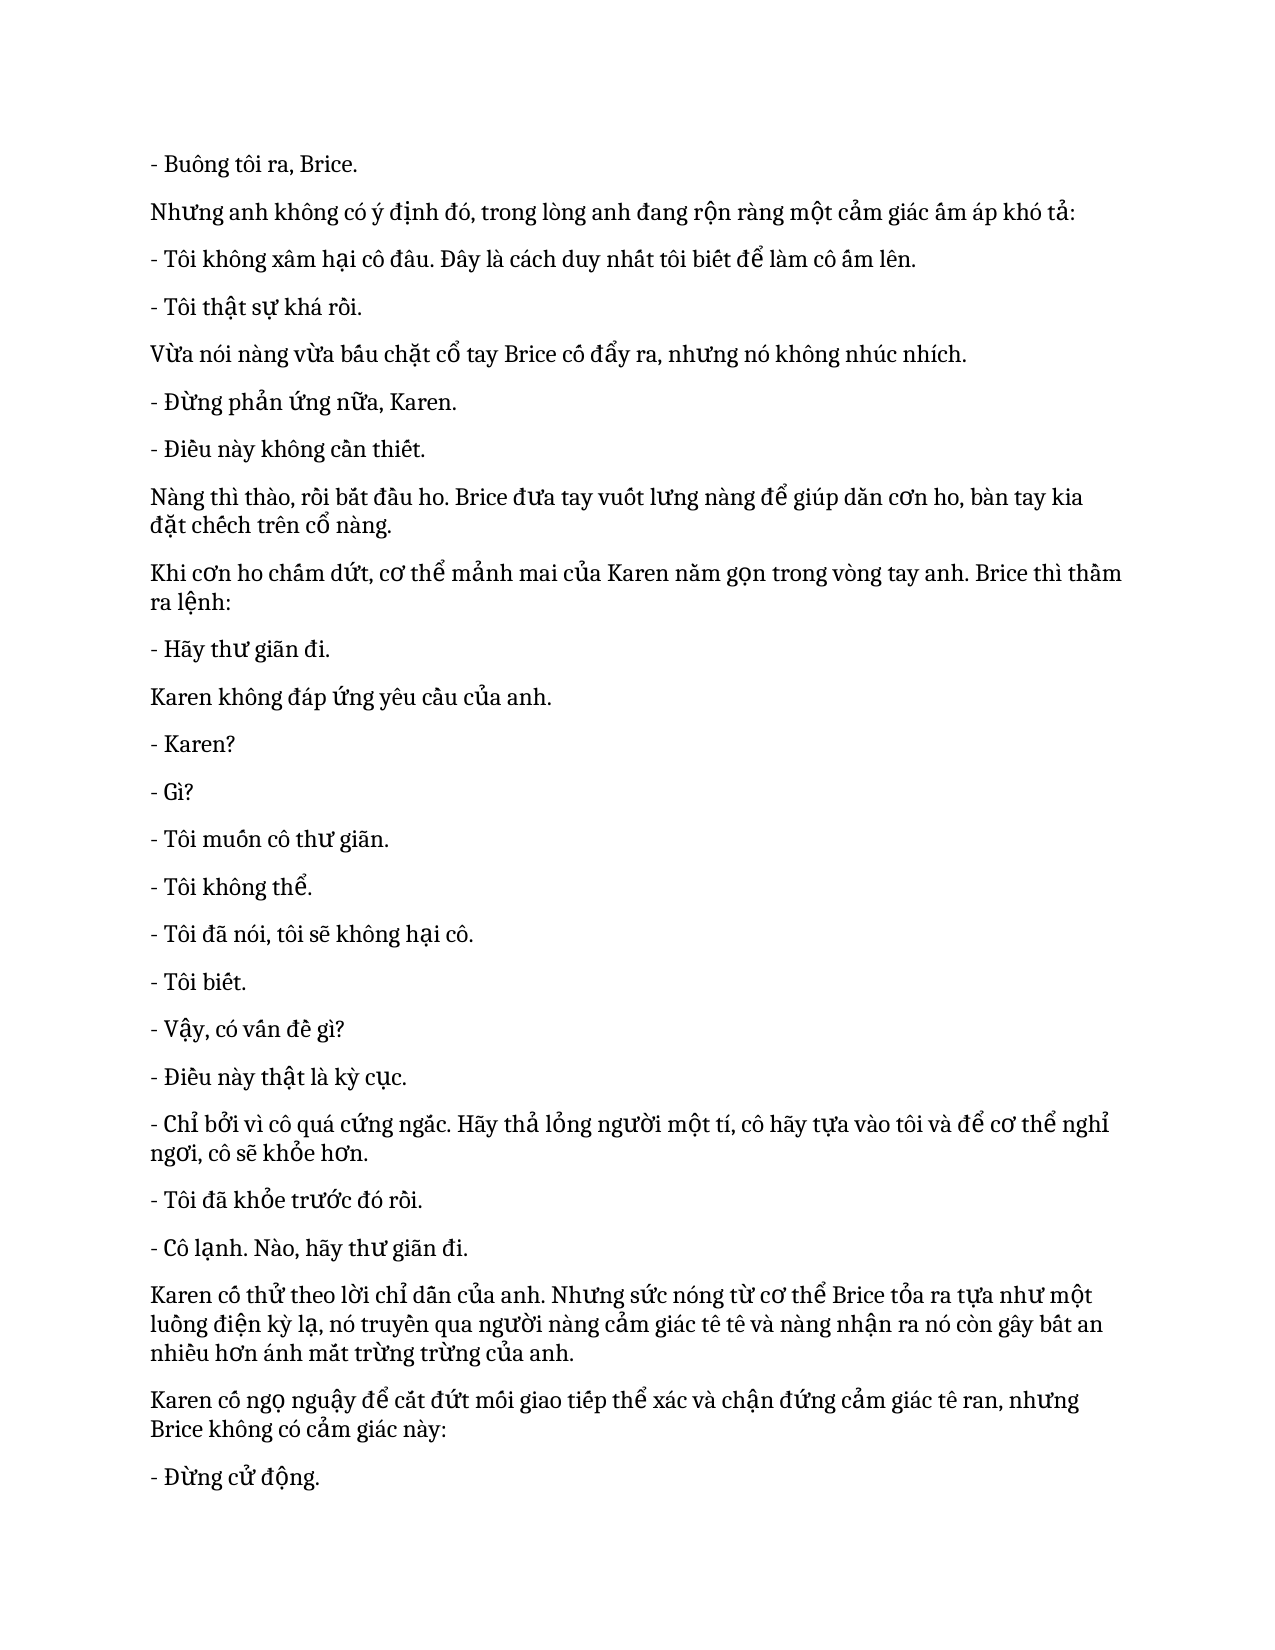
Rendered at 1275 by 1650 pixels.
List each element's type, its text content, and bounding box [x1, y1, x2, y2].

text - Cô lạnh. Nào, hãy thư giãn đi. [150, 1234, 1125, 1262]
text - Điều này không cần thiết. [150, 435, 1125, 464]
text Nhưng anh không có ý định đó, trong lòng anh đang rộn ràng một cảm giác ấm áp khó tả: [150, 197, 1125, 226]
text - Tôi muốn cô thư giãn. [150, 825, 1125, 854]
text - Đừng cử động. [150, 1462, 1125, 1491]
text Nàng thì thào, rồi bắt đầu ho. Brice đưa tay vuốt lưng nàng để giúp dằn cơn ho, bàn tay kia đặt chếch trên cổ nàng. [150, 482, 1125, 540]
text - Điều này thật là kỳ cục. [150, 1062, 1125, 1091]
text - Vậy, có vấn đề gì? [150, 1015, 1125, 1044]
text - Gì? [150, 777, 1125, 806]
text Karen cố thử theo lời chỉ dẫn của anh. Nhưng sức nóng từ cơ thể Brice tỏa ra tựa như một luồng điện kỳ lạ, nó truyền qua người nàng cảm giác tê tê và nàng nhận ra nó còn gây bất an nhiều hơn ánh mắt trừng trừng của anh. [150, 1281, 1125, 1367]
text Karen cố ngọ nguậy để cắt đứt mối giao tiếp thể xác và chận đứng cảm giác tê ran, nhưng Brice không có cảm giác này: [150, 1386, 1125, 1444]
text - Tôi biết. [150, 967, 1125, 996]
text - Tôi đã nói, tôi sẽ không hại cô. [150, 920, 1125, 949]
text - Đừng phản ứng nữa, Karen. [150, 387, 1125, 416]
text Vừa nói nàng vừa bấu chặt cổ tay Brice cố đẩy ra, nhưng nó không nhúc nhích. [150, 340, 1125, 369]
text - Tôi không thể. [150, 872, 1125, 901]
text - Karen? [150, 730, 1125, 759]
text Karen không đáp ứng yêu cầu của anh. [150, 682, 1125, 711]
text - Tôi đã khỏe trước đó rồi. [150, 1186, 1125, 1215]
text - Chỉ bởi vì cô quá cứng ngắc. Hãy thả lỏng người một tí, cô hãy tựa vào tôi và để cơ thể nghỉ ngơi, cô sẽ khỏe hơn. [150, 1110, 1125, 1167]
text - Tôi không xâm hại cô đâu. Đây là cách duy nhất tôi biết để làm cô ấm lên. [150, 245, 1125, 274]
text - Buông tôi ra, Brice. [150, 150, 1125, 179]
text Khi cơn ho chấm dứt, cơ thể mảnh mai của Karen nằm gọn trong vòng tay anh. Brice thì thầm ra lệnh: [150, 559, 1125, 616]
text - Hãy thư giãn đi. [150, 635, 1125, 664]
text - Tôi thật sự khá rồi. [150, 292, 1125, 321]
